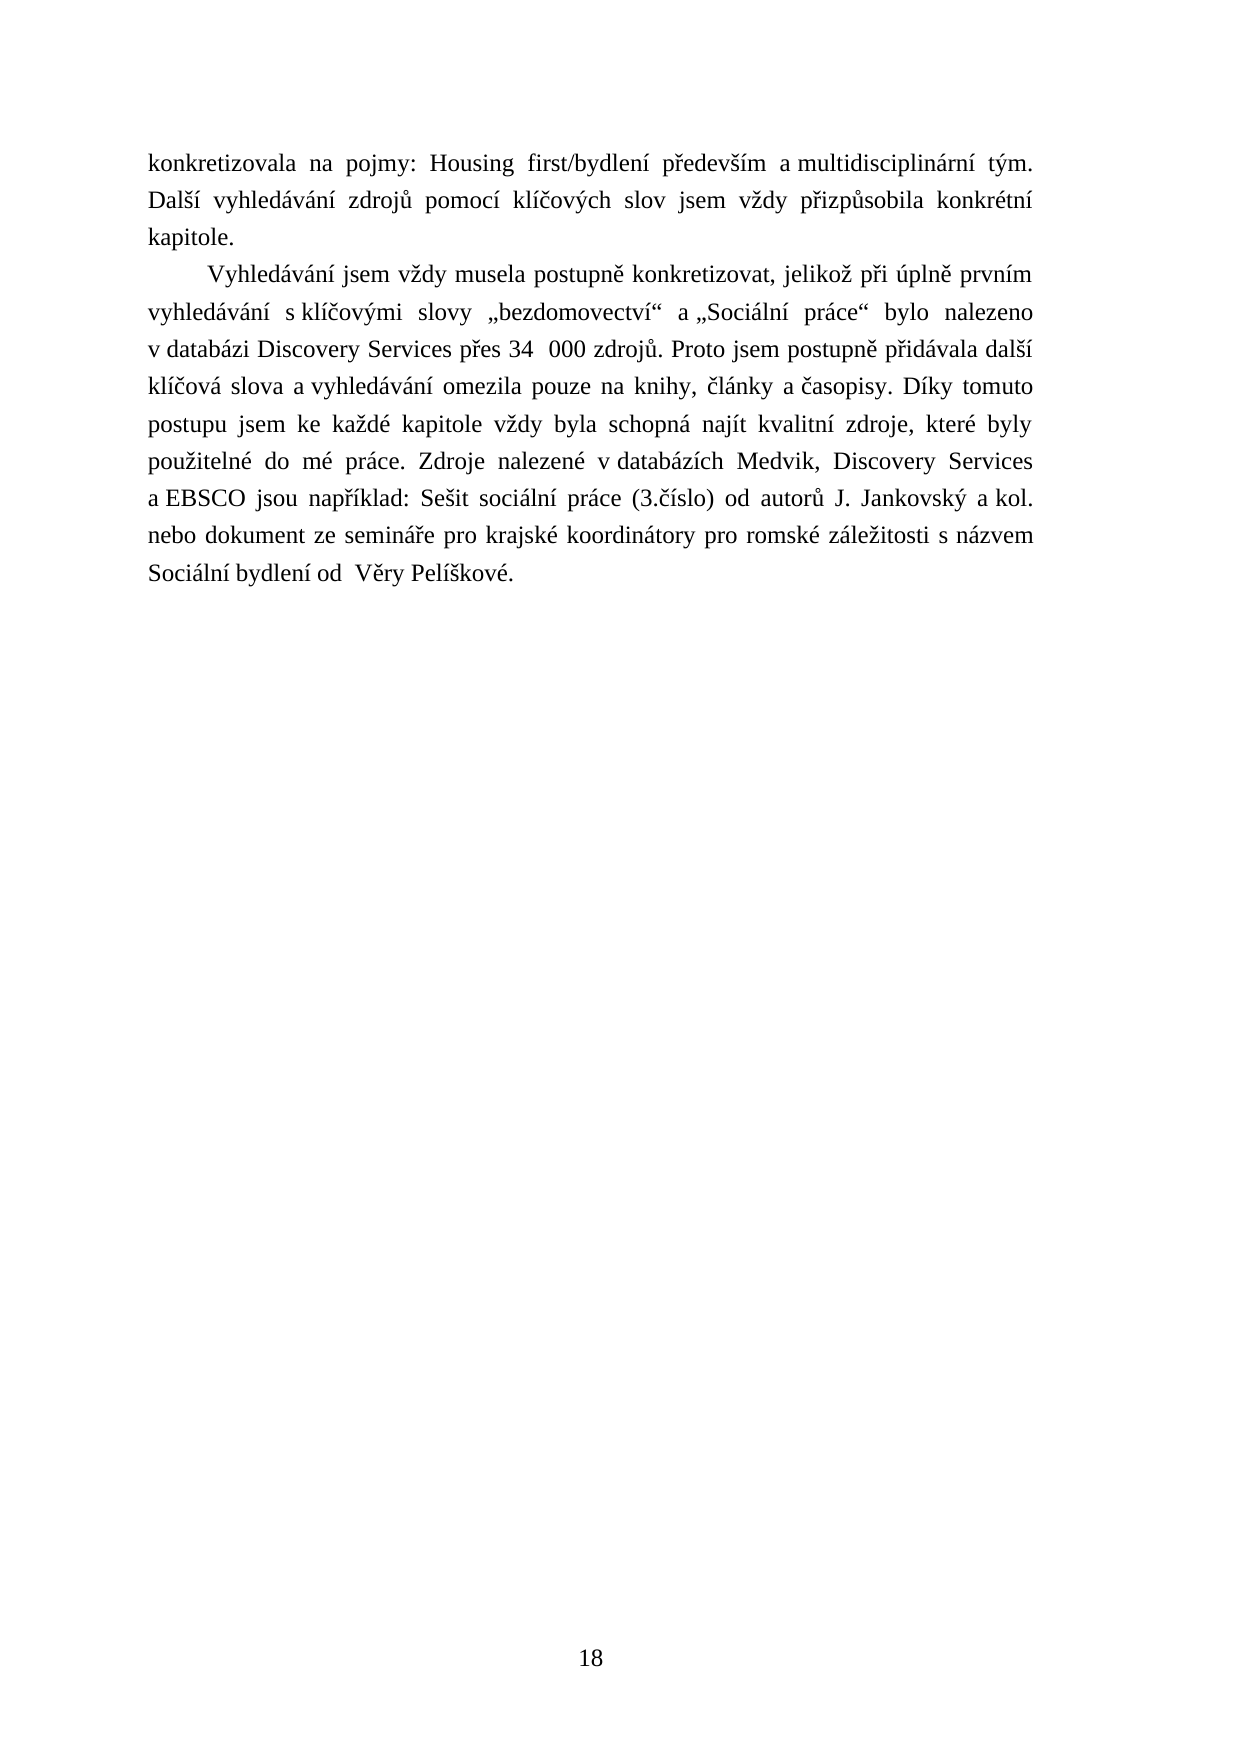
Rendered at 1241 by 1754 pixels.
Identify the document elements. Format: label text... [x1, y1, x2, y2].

text Vyhledávání jsem vždy musela postupně konkretizovat, jelikož při úplně prvním vyhledávání s klíčovými slovy „bezdomovectví“ a „Sociální práce“ bylo nalezeno v databázi Discovery Services přes 34 000 zdrojů. Proto jsem postupně přidávala další klíčová slova a vyhledávání omezila pouze na knihy, články a časopisy. Díky tomuto postupu jsem ke každé kapitole vždy byla schopná najít kvalitní zdroje, které byly použitelné do mé práce. Zdroje nalezené v databázích Medvik, Discovery Services a EBSCO jsou například: Sešit sociální práce (3.číslo) od autorů J. Jankovský a kol. nebo dokument ze semináře pro krajské koordinátory pro romské záležitosti s názvem Sociální bydlení od Věry Pelíškové. [148, 259, 1033, 587]
